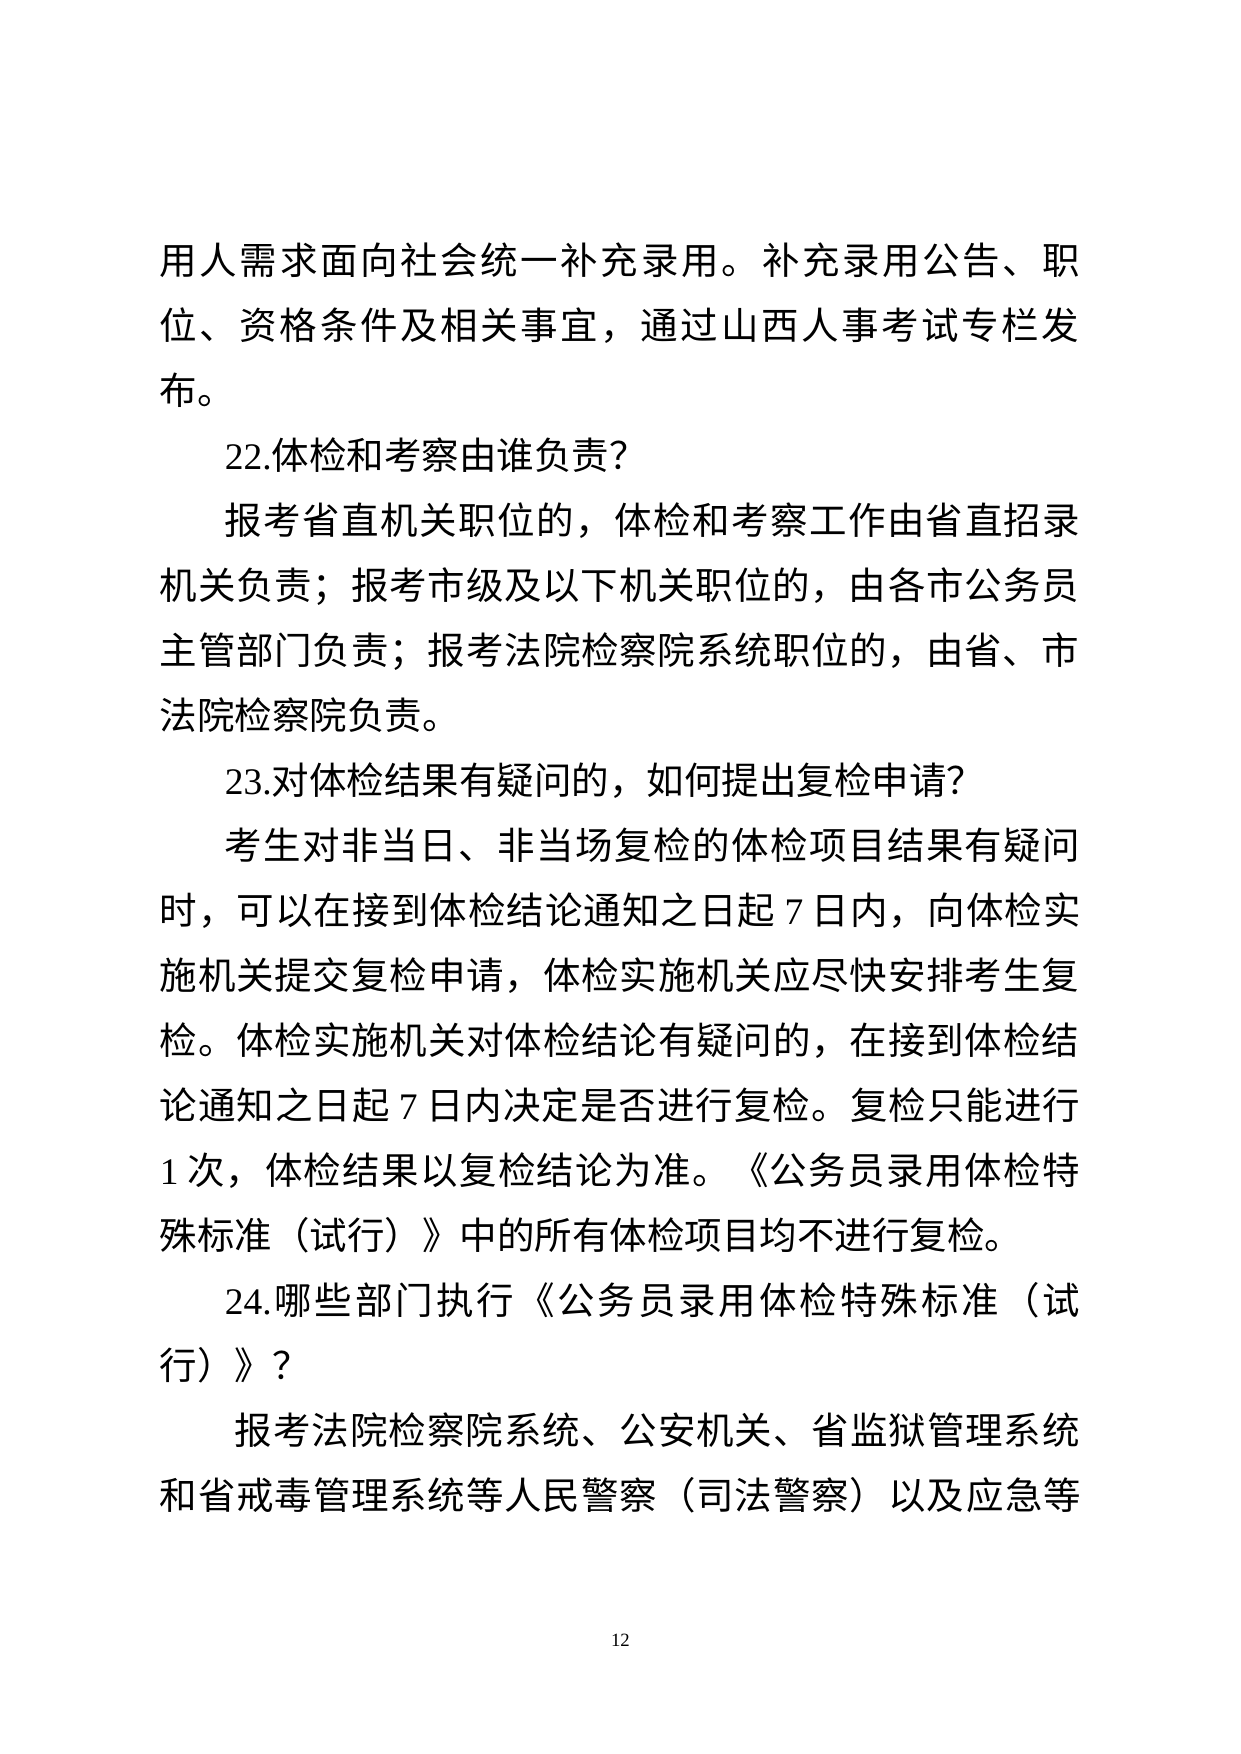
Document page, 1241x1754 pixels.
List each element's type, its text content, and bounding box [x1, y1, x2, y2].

text 报考省直机关职位的，体检和考察工作由省直招录机关负责；报考市级及以下机关职位的，由各市公务员主管部门负责；报考法院检察院系统职位的，由省、市法院检察院负责。 [159, 485, 1081, 745]
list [159, 1395, 1081, 1525]
text 考生对非当日、非当场复检的体检项目结果有疑问时，可以在接到体检结论通知之日起7日内，向体检实施机关提交复检申请，体检实施机关应尽快安排考生复检。体检实施机关对体检结论有疑问的，在接到体检结论通知之日起7日内决定是否进行复检。复检只能进行1次，体检结果以复检结论为准。《公务员录用体检特殊标准（试行）》中的所有体检项目均不进行复检。 [159, 810, 1081, 1265]
text 24.哪些部门执行《公务员录用体检特殊标准（试行）》？ [159, 1265, 1081, 1395]
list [159, 225, 1081, 420]
text 23.对体检结果有疑问的，如何提出复检申请？ [159, 745, 1081, 810]
text 22.体检和考察由谁负责？ [159, 420, 1081, 485]
